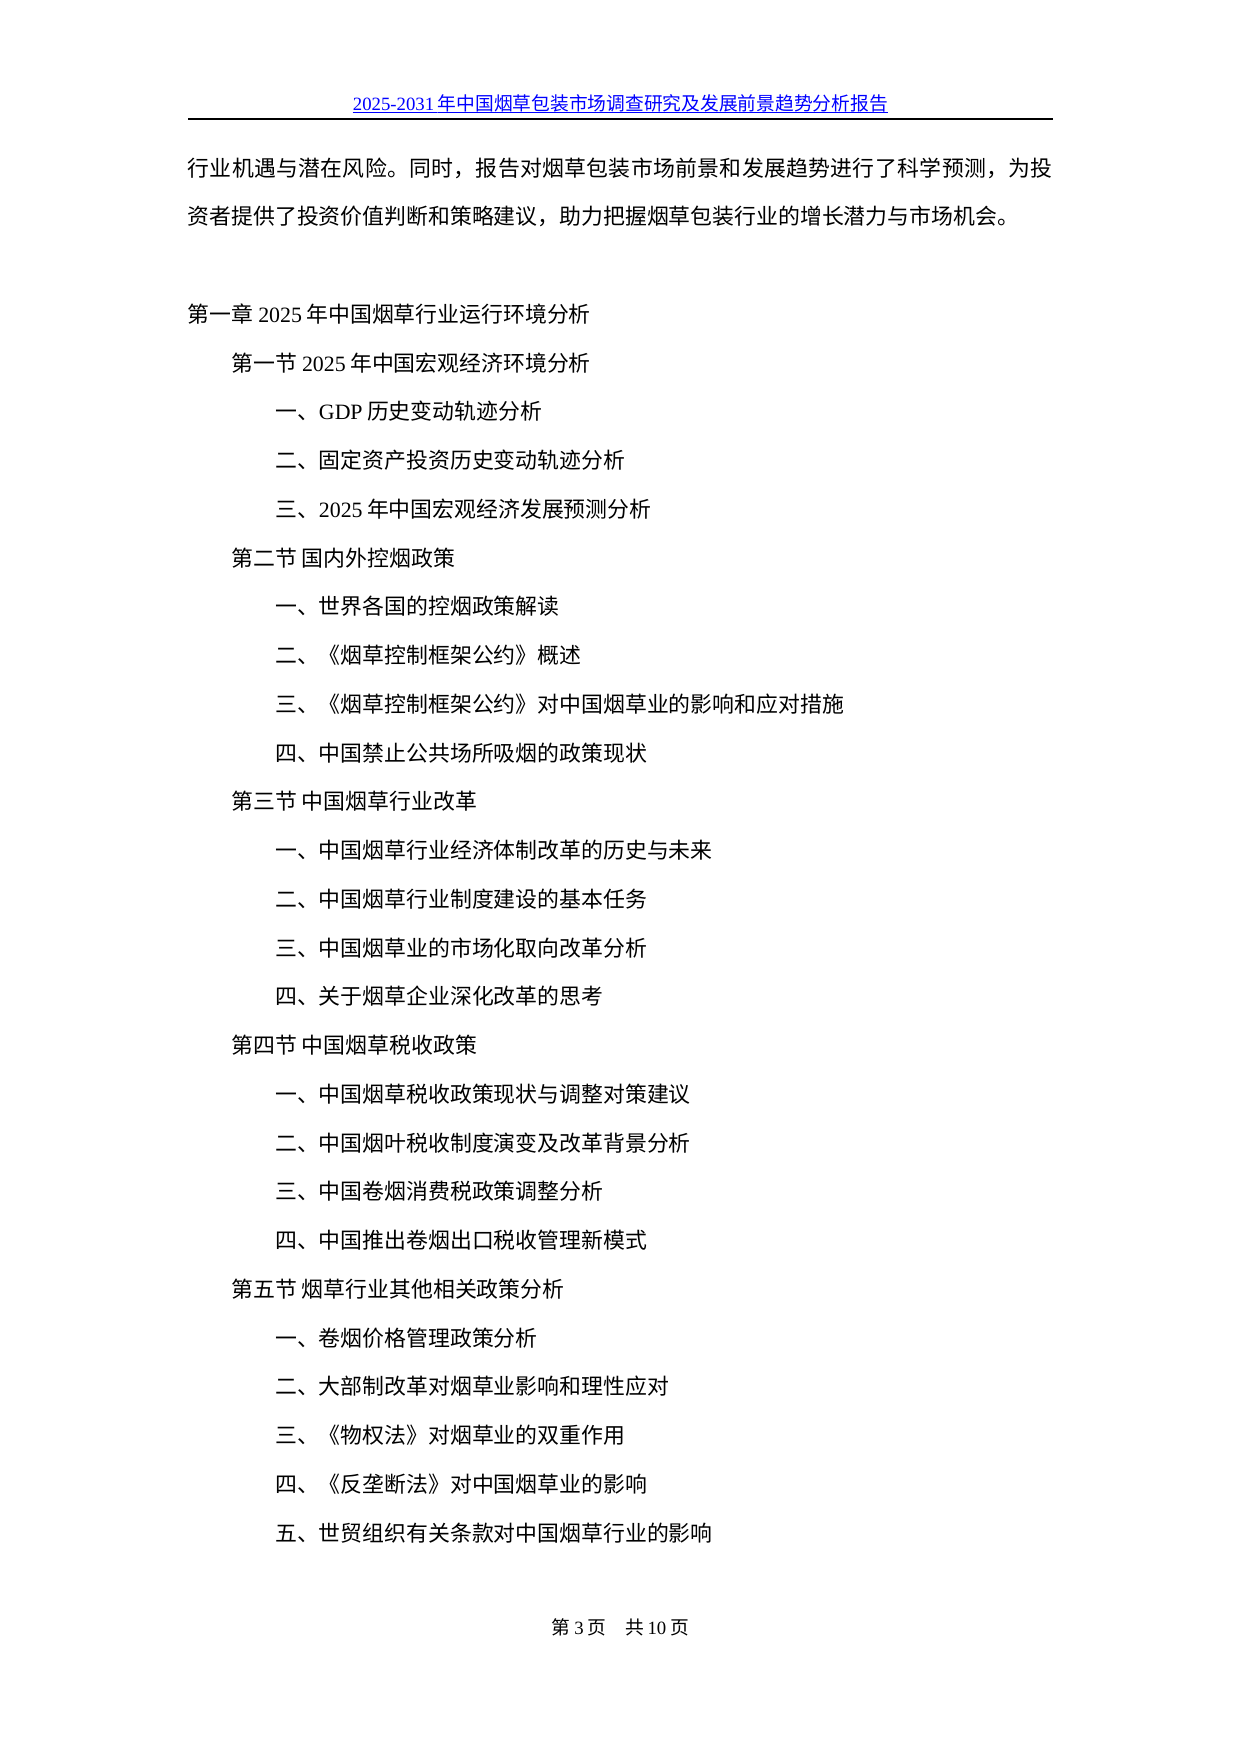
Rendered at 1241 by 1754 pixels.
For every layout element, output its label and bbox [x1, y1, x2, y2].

text [187, 150, 1053, 1548]
